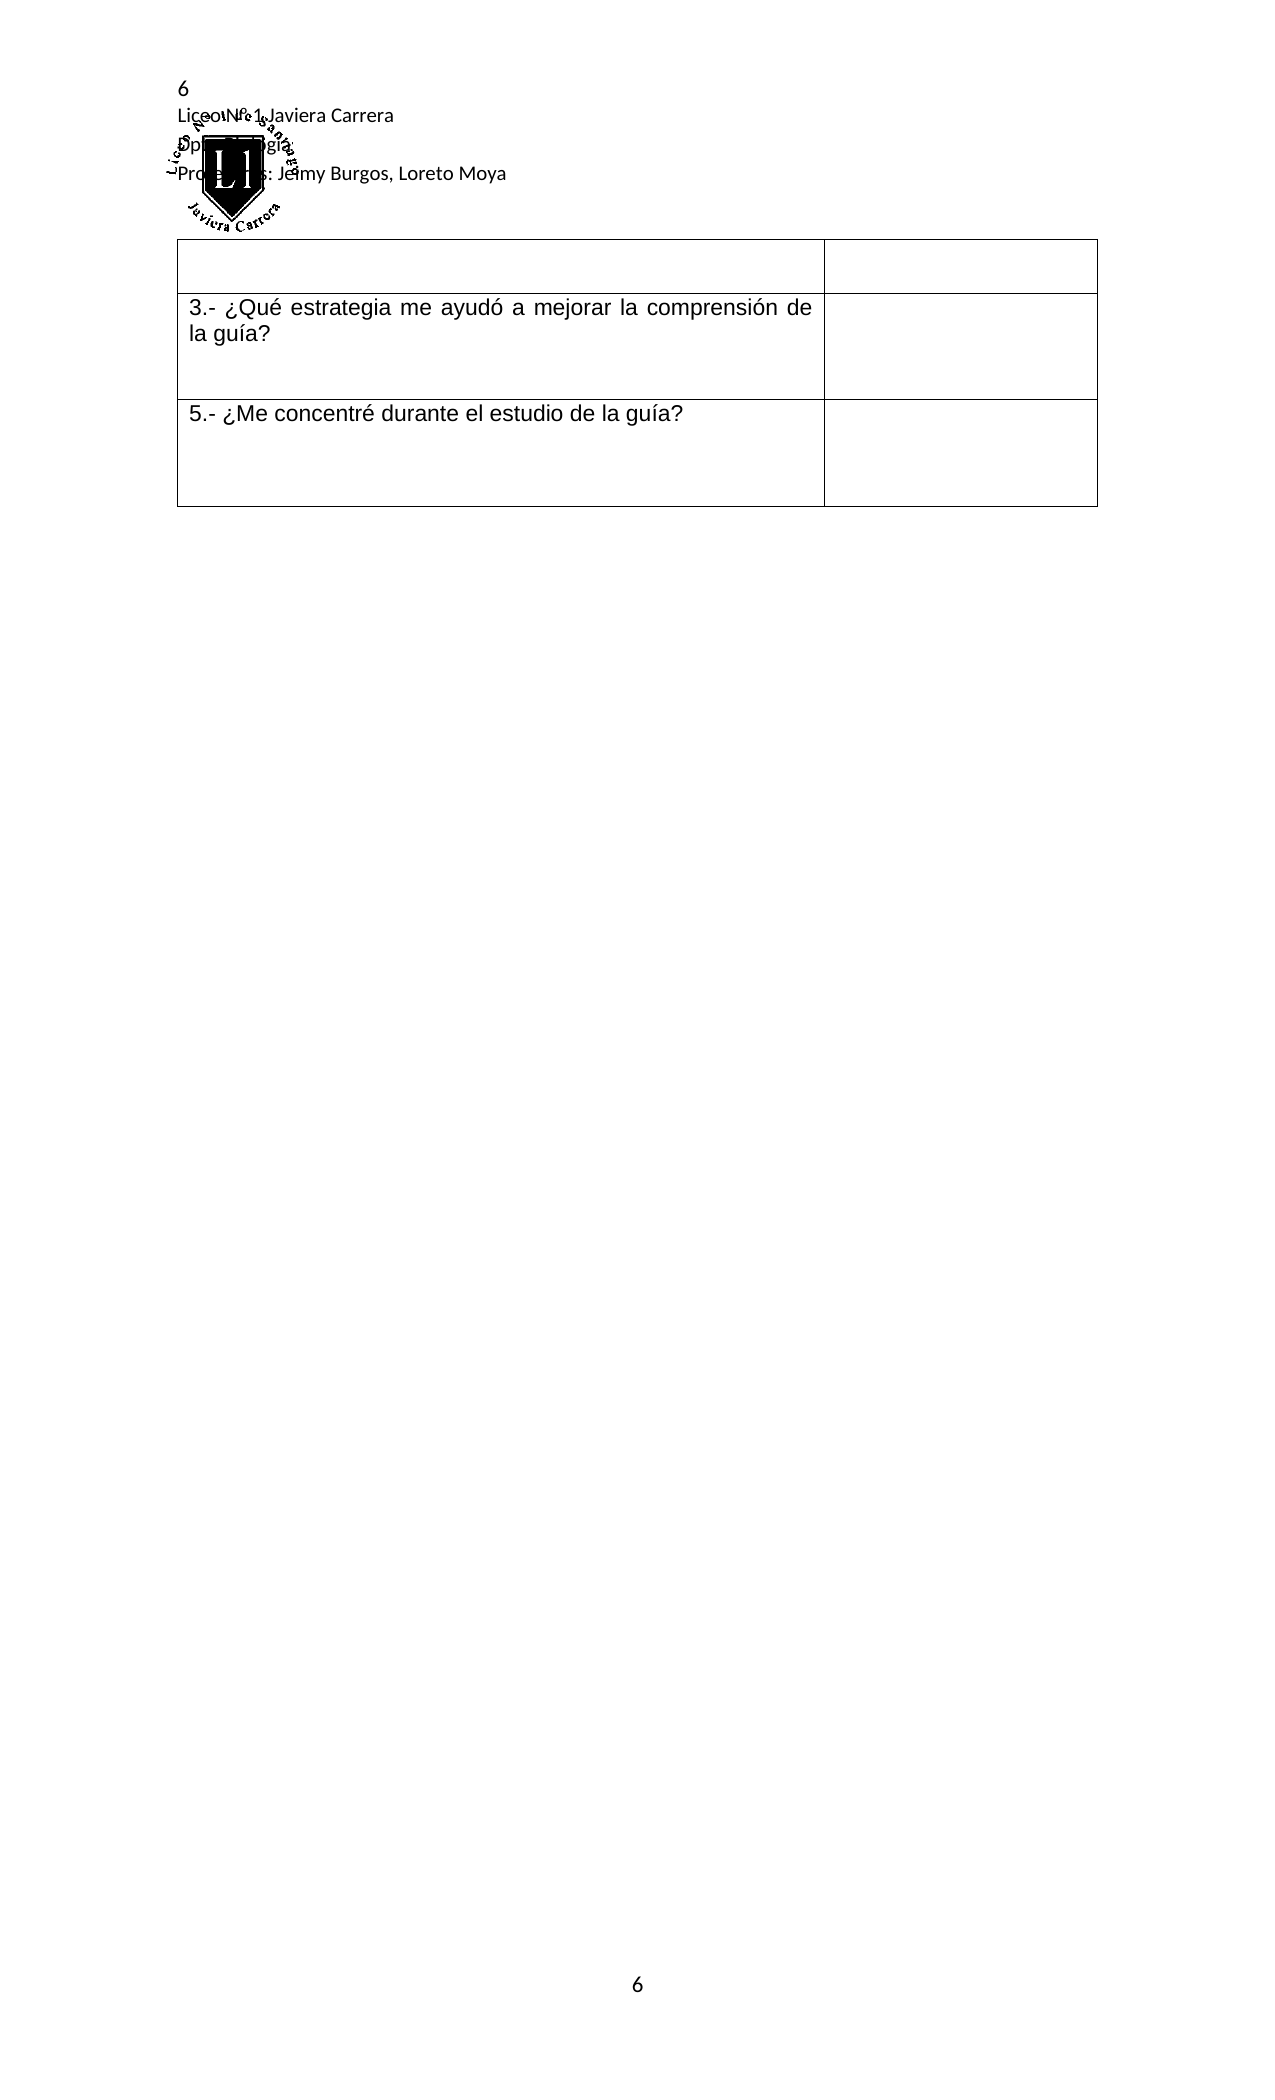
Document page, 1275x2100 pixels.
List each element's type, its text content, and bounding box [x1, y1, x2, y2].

table_cell [825, 240, 1097, 293]
table_cell [825, 400, 1097, 506]
table_cell 3.- ¿Qué estrategia me ayudó a mejorar la comprensión de la guía? [178, 294, 824, 399]
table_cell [178, 240, 824, 293]
table_cell 5.- ¿Me concentré durante el estudio de la guía? [178, 400, 824, 506]
table_cell [825, 294, 1097, 399]
